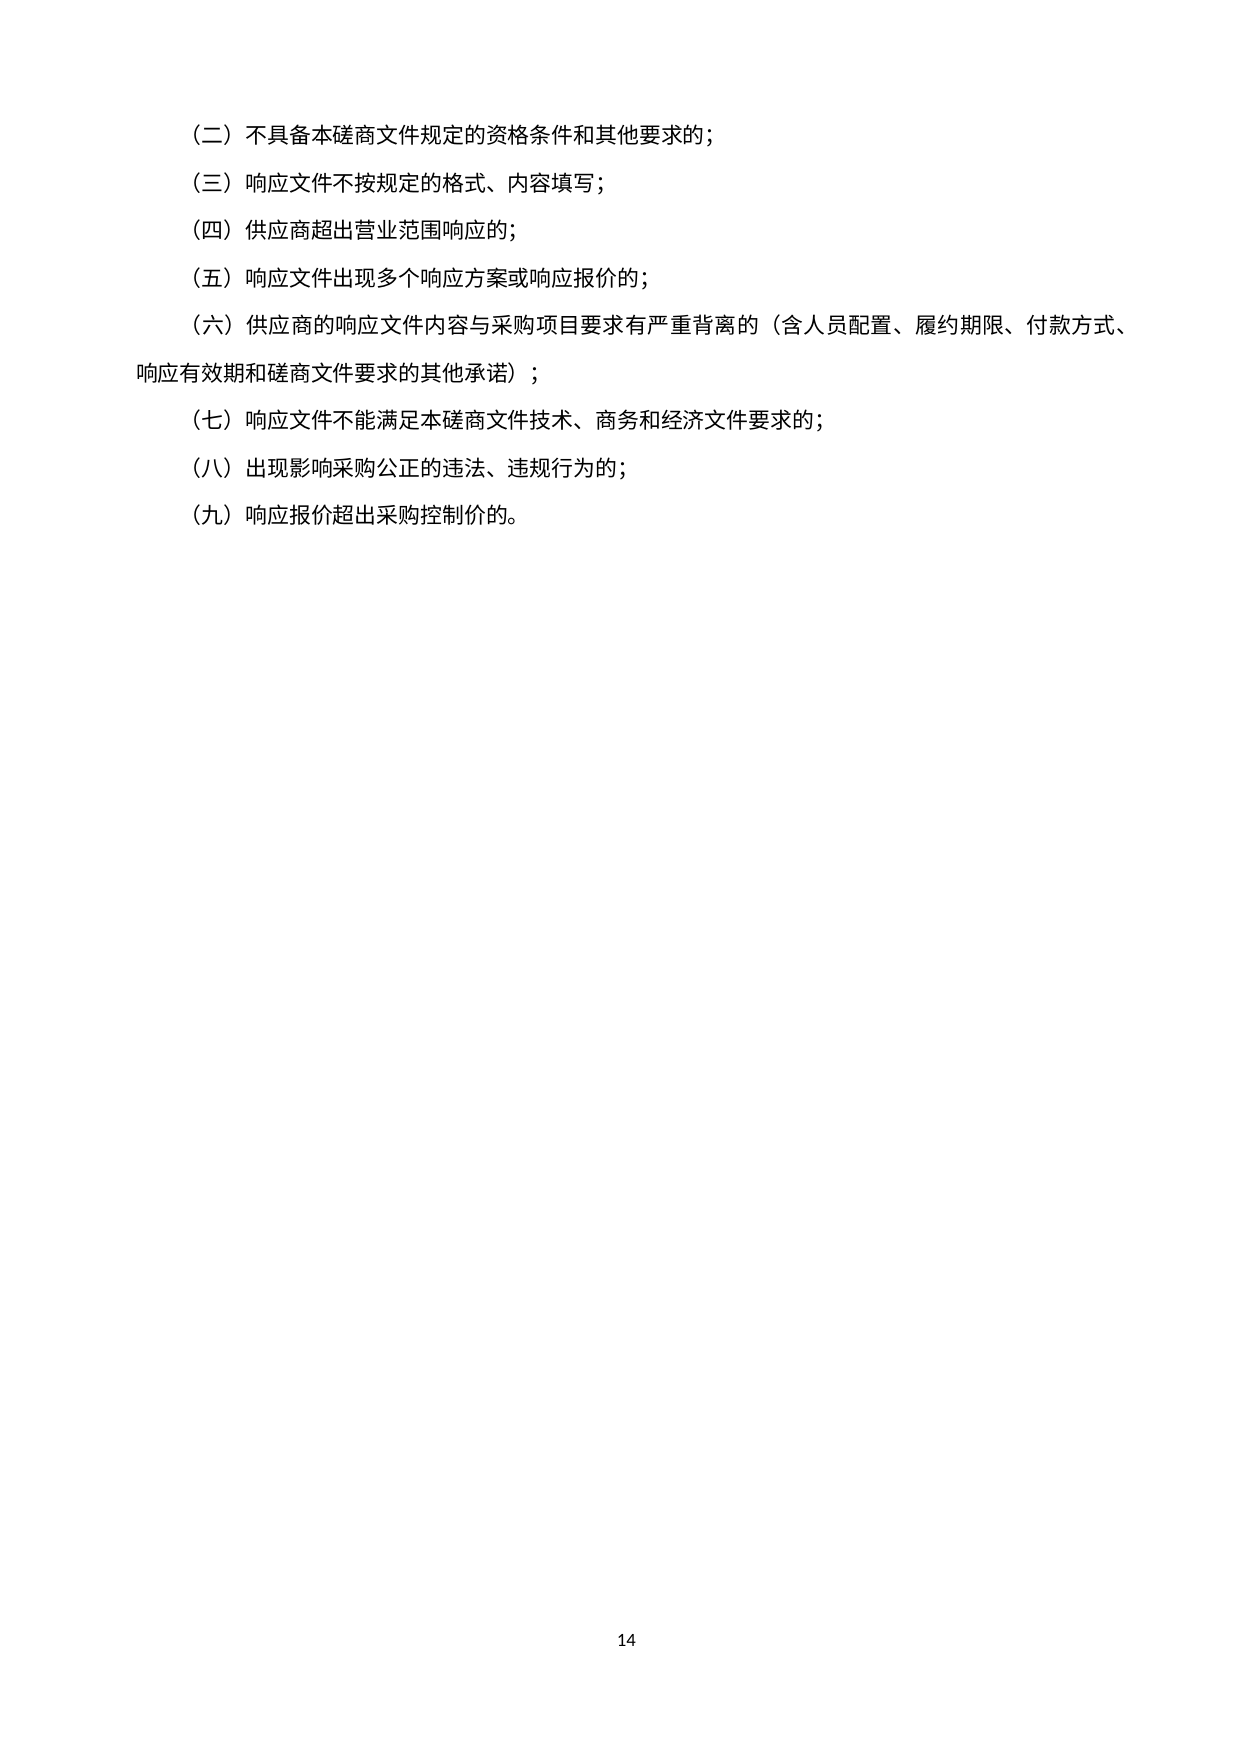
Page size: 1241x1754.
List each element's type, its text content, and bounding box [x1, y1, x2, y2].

text （六）供应商的响应文件内容与采购项目要求有严重背离的（含人员配置、履约期限、付款方式、响应有效期和磋商文件要求的其他承诺）； [136, 308, 1116, 387]
text （三）响应文件不按规定的格式、内容填写； [136, 166, 1116, 197]
text （八）出现影响采购公正的违法、违规行为的； [136, 451, 1116, 482]
text （四）供应商超出营业范围响应的； [136, 213, 1116, 245]
text （五）响应文件出现多个响应方案或响应报价的； [136, 261, 1116, 292]
text （九）响应报价超出采购控制价的。 [136, 498, 1116, 530]
text （七）响应文件不能满足本磋商文件技术、商务和经济文件要求的； [136, 403, 1116, 435]
text （二）不具备本磋商文件规定的资格条件和其他要求的； [136, 118, 1116, 150]
